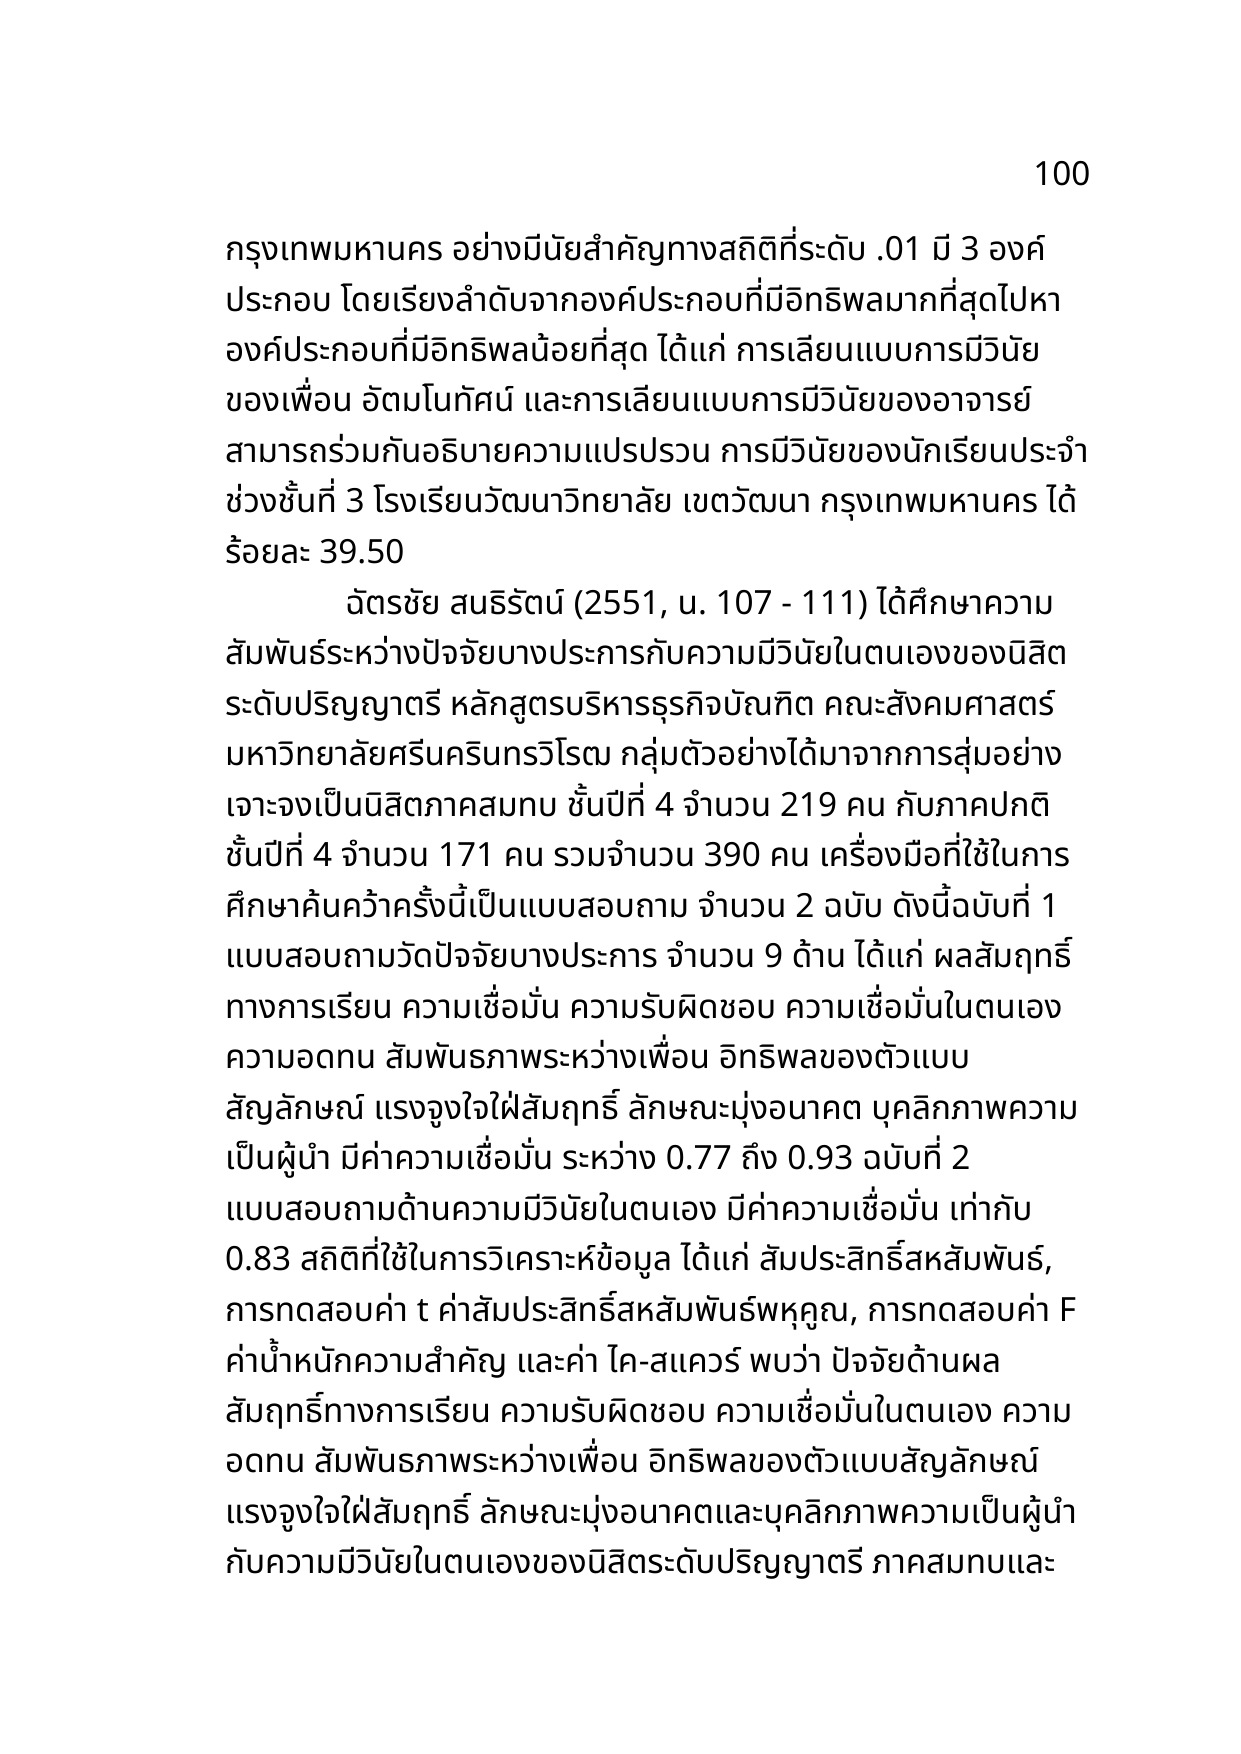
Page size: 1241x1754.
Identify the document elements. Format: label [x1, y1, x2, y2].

text [225, 578, 1090, 1589]
text [225, 225, 1090, 578]
